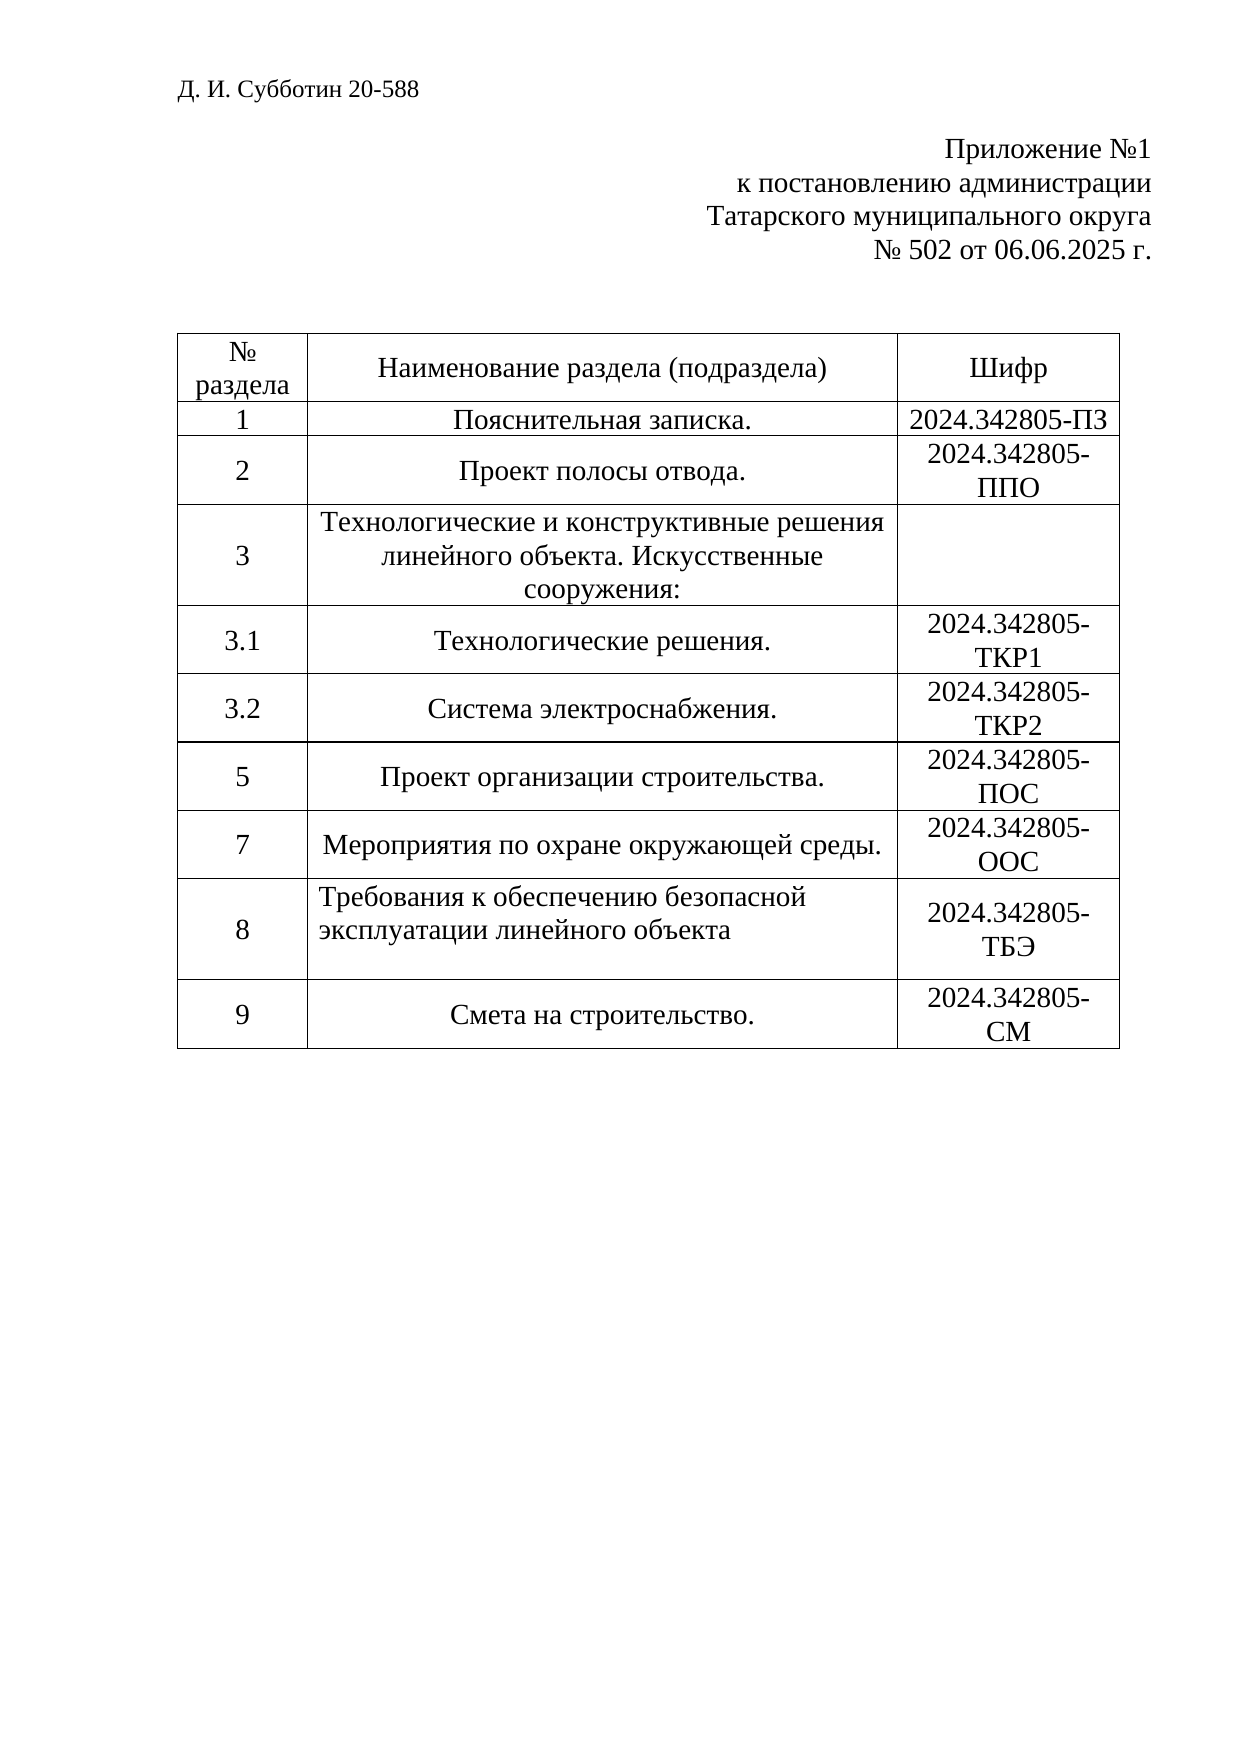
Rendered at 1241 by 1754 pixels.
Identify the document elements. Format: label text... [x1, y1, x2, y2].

table_cell 2024.342805-ППО [898, 436, 1119, 503]
table_cell Технологические решения. [308, 606, 897, 673]
table_cell 1 [178, 402, 307, 435]
text к постановлению администрации [177, 165, 1152, 198]
table_cell 9 [178, 980, 307, 1047]
table_cell Требования к обеспечению безопасной эксплуатации линейного объекта [308, 879, 897, 979]
table_cell Проект организации строительства. [308, 743, 897, 809]
text Татарского муниципального округа [177, 198, 1152, 232]
text Приложение №1 [177, 131, 1152, 165]
table_header № раздела [178, 334, 307, 401]
text № 502 от 06.06.2025 г. [177, 232, 1152, 266]
table_cell 2024.342805-СМ [898, 980, 1119, 1047]
table_cell 2 [178, 436, 307, 503]
table_cell Технологические и конструктивные решения линейного объекта. Искусственные сооружения: [308, 505, 897, 605]
table_cell 8 [178, 879, 307, 979]
table_cell 7 [178, 811, 307, 878]
table_cell 3.1 [178, 606, 307, 673]
table_cell 2024.342805-ПЗ [898, 402, 1119, 435]
table_cell Смета на строительство. [308, 980, 897, 1047]
table_cell [898, 505, 1119, 605]
text Д. И. Субботин 20-588 [177, 74, 1152, 103]
table_cell Система электроснабжения. [308, 674, 897, 741]
table_cell 2024.342805-ООС [898, 811, 1119, 878]
table_header Шифр [898, 334, 1119, 401]
table_cell 2024.342805-ТКР2 [898, 674, 1119, 741]
table_header Наименование раздела (подраздела) [308, 334, 897, 401]
table_cell 2024.342805-ТБЭ [898, 879, 1119, 979]
table_cell 2024.342805-ПОС [898, 743, 1119, 809]
table_cell 5 [178, 743, 307, 809]
table_cell Мероприятия по охране окружающей среды. [308, 811, 897, 878]
table_cell Пояснительная записка. [308, 402, 897, 435]
table_cell 3.2 [178, 674, 307, 741]
table_cell 3 [178, 505, 307, 605]
table_cell 2024.342805-ТКР1 [898, 606, 1119, 673]
table_cell Проект полосы отвода. [308, 436, 897, 503]
